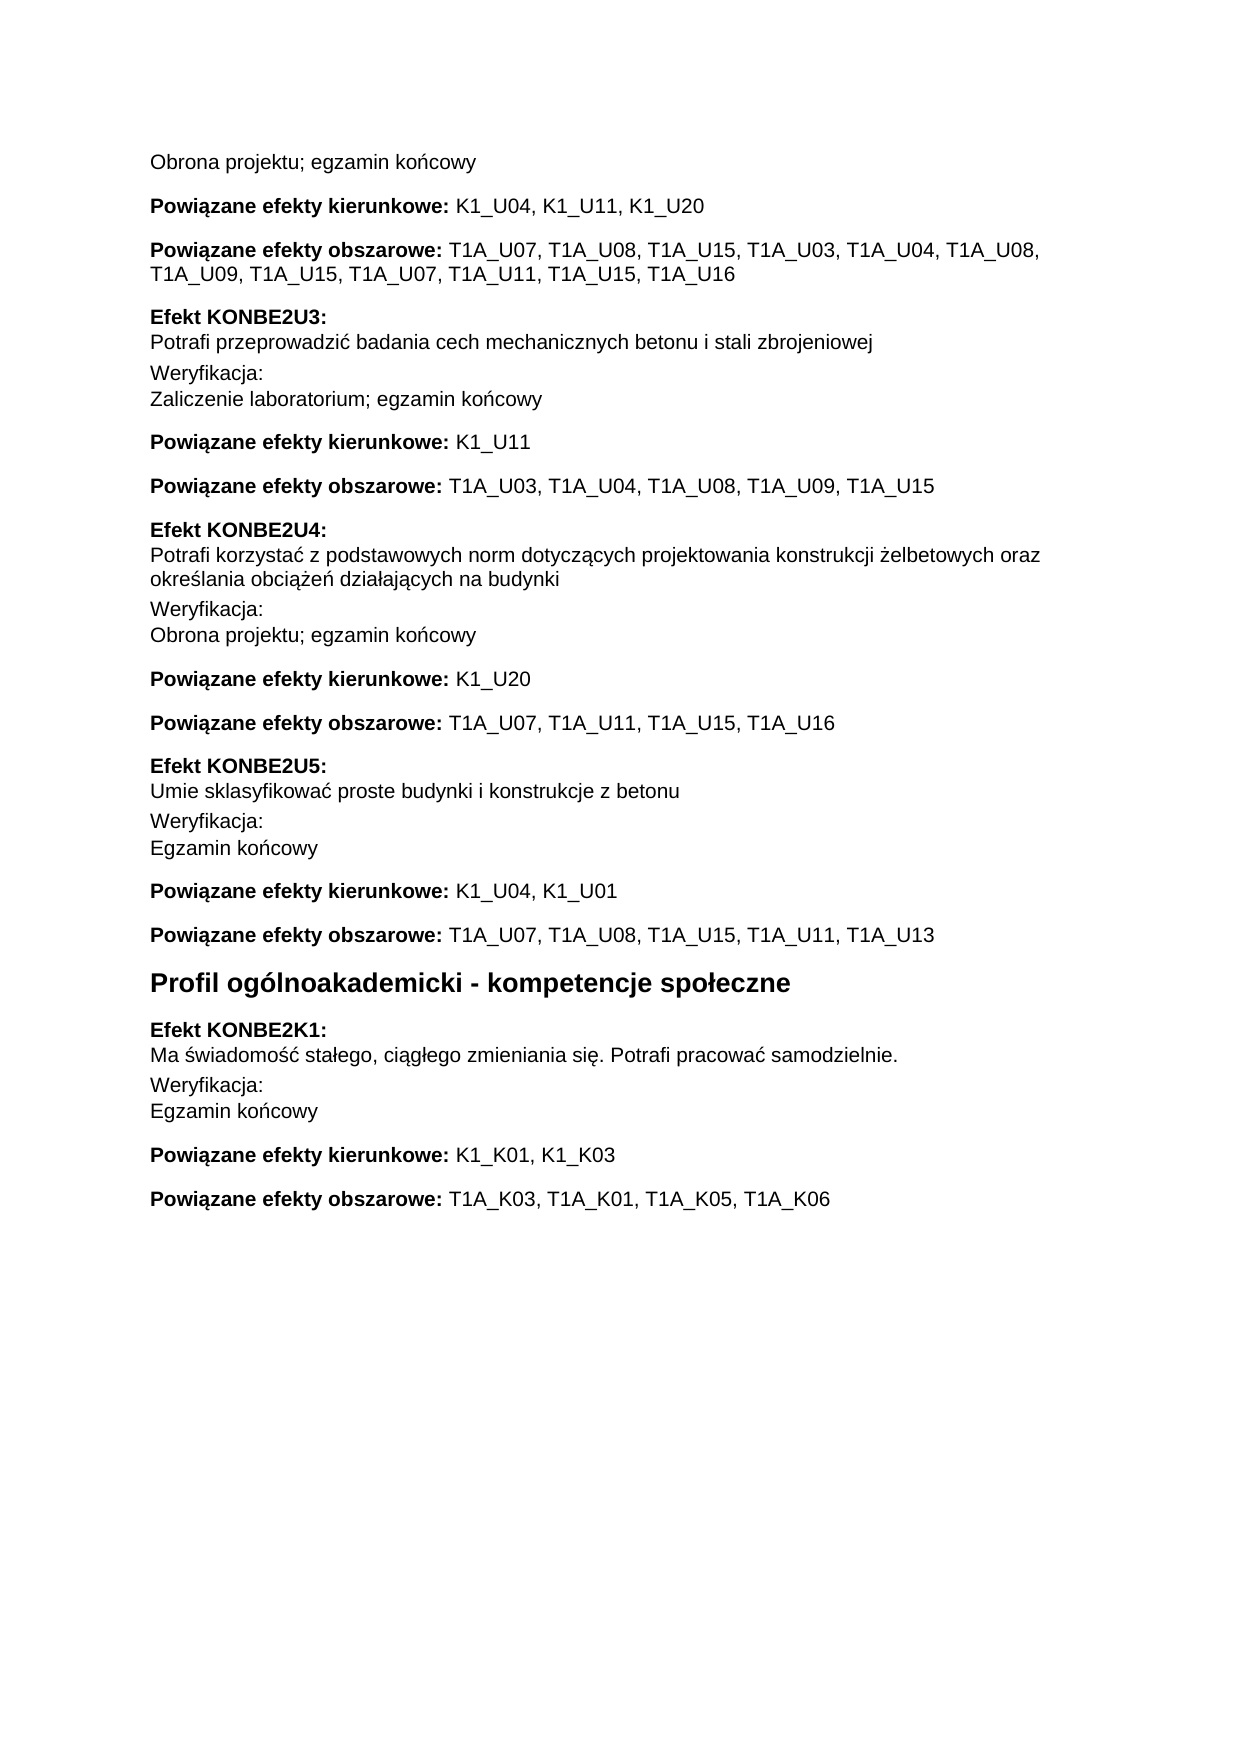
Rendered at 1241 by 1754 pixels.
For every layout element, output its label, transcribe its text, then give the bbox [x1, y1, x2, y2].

text Weryfikacja: [150, 1073, 1090, 1097]
text Weryfikacja: [150, 809, 1090, 833]
text Efekt KONBE2U5: [150, 754, 1090, 778]
text Obrona projektu; egzamin końcowy [150, 623, 1090, 647]
text Efekt KONBE2U4: [150, 518, 1090, 542]
text Obrona projektu; egzamin końcowy [150, 150, 1090, 174]
text Powiązane efekty kierunkowe: K1_U11 [150, 430, 1090, 454]
text Potrafi przeprowadzić badania cech mechanicznych betonu i stali zbrojeniowej [150, 330, 1090, 354]
text Powiązane efekty kierunkowe: K1_U04, K1_U11, K1_U20 [150, 194, 1090, 218]
text Umie sklasyfikować proste budynki i konstrukcje z betonu [150, 779, 1090, 803]
text Powiązane efekty obszarowe: T1A_K03, T1A_K01, T1A_K05, T1A_K06 [150, 1186, 1090, 1210]
subtitle Profil ogólnoakademicki - kompetencje społeczne [150, 967, 1090, 998]
text Weryfikacja: [150, 597, 1090, 621]
text Ma świadomość stałego, ciągłego zmieniania się. Potrafi pracować samodzielnie. [150, 1043, 1090, 1067]
text Powiązane efekty obszarowe: T1A_U03, T1A_U04, T1A_U08, T1A_U09, T1A_U15 [150, 474, 1090, 498]
text Powiązane efekty kierunkowe: K1_K01, K1_K03 [150, 1143, 1090, 1167]
text Weryfikacja: [150, 360, 1090, 384]
text Egzamin końcowy [150, 835, 1090, 859]
text Powiązane efekty kierunkowe: K1_U20 [150, 667, 1090, 691]
text Powiązane efekty obszarowe: T1A_U07, T1A_U11, T1A_U15, T1A_U16 [150, 710, 1090, 734]
text Efekt KONBE2U3: [150, 305, 1090, 329]
text Egzamin końcowy [150, 1099, 1090, 1123]
text Zaliczenie laboratorium; egzamin końcowy [150, 386, 1090, 410]
text Potrafi korzystać z podstawowych norm dotyczących projektowania konstrukcji żelbetowych oraz określania obciążeń działających na budynki [150, 543, 1090, 591]
text Powiązane efekty obszarowe: T1A_U07, T1A_U08, T1A_U15, T1A_U03, T1A_U04, T1A_U08, T1A_U09, T1A_U15, T1A_U07, T1A_U11, T1A_U15, T1A_U16 [150, 237, 1090, 285]
text Powiązane efekty obszarowe: T1A_U07, T1A_U08, T1A_U15, T1A_U11, T1A_U13 [150, 923, 1090, 947]
text Efekt KONBE2K1: [150, 1018, 1090, 1042]
text Powiązane efekty kierunkowe: K1_U04, K1_U01 [150, 879, 1090, 903]
